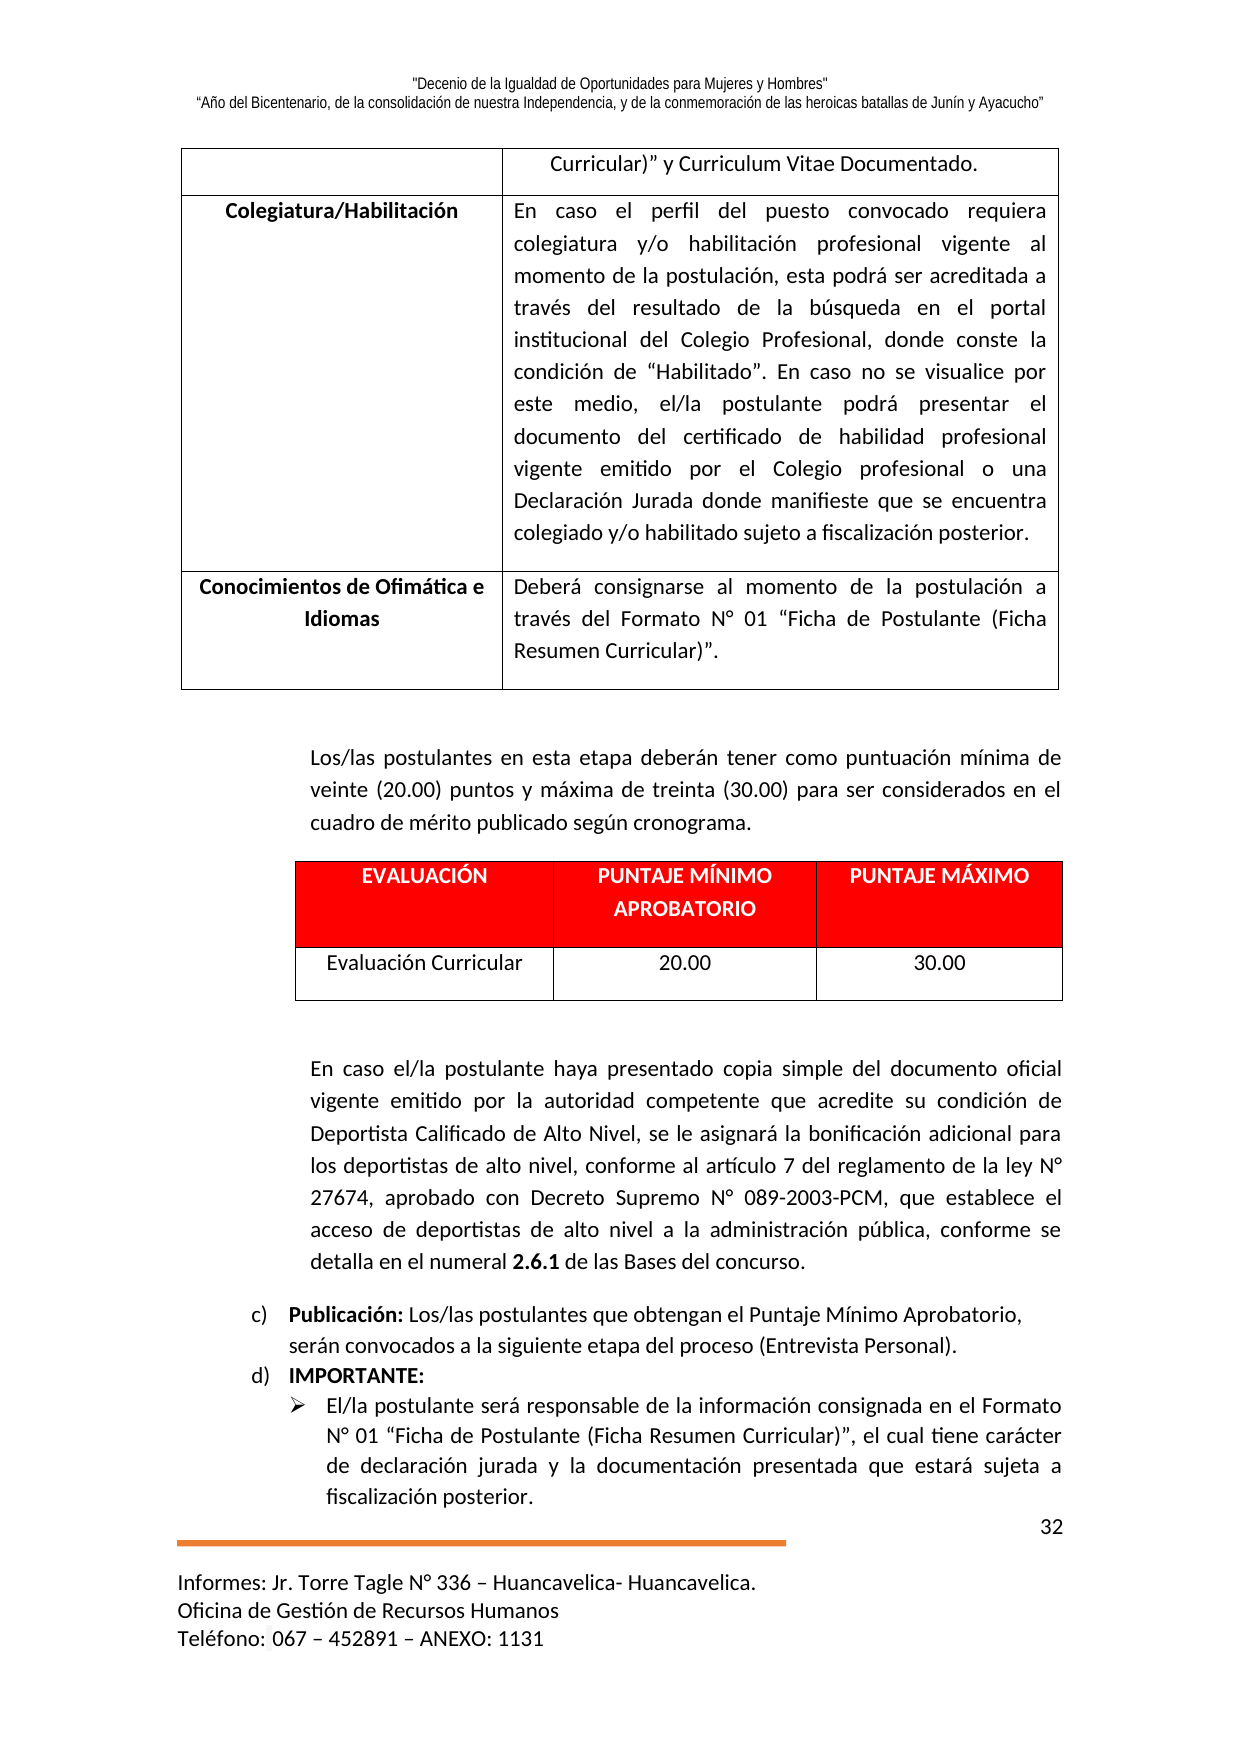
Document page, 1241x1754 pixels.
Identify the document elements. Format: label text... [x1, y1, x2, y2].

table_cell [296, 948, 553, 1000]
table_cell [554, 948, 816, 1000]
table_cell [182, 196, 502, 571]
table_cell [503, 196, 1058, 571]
text Los/las postulantes en esta etapa deberán tener como puntuación mínima de veinte (20.00) puntos y máxima de treinta (30.00) para ser considerados en el cuadro de mérito publicado según cronograma. [310, 743, 1063, 836]
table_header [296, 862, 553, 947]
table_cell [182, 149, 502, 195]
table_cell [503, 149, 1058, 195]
list IMPORTANTE: [251, 1361, 1063, 1389]
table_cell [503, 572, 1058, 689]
list Publicación: Los/las postulantes que obtengan el Puntaje Mínimo Aprobatorio, serán convocados a la siguiente etapa del proceso (Entrevista Personal). [251, 1301, 1063, 1359]
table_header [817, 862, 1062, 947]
list El/la postulante será responsable de la información consignada en el Formato N° 01 “Ficha de Postulante (Ficha Resumen Curricular)”, el cual tiene carácter de declaración jurada y la documentación presentada que estará sujeta a fiscalización posterior. [288, 1391, 1063, 1510]
text En caso el/la postulante haya presentado copia simple del documento oficial vigente emitido por la autoridad competente que acredite su condición de Deportista Calificado de Alto Nivel, se le asignará la bonificación adicional para los deportistas de alto nivel, conforme al artículo 7 del reglamento de la ley N° 27674, aprobado con Decreto Supremo N° 089-2003-PCM, que establece el acceso de deportistas de alto nivel a la administración pública, conforme se detalla en el numeral 2.6.1 de las Bases del concurso. [310, 1054, 1063, 1276]
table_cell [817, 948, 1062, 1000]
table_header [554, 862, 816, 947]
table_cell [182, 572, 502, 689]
